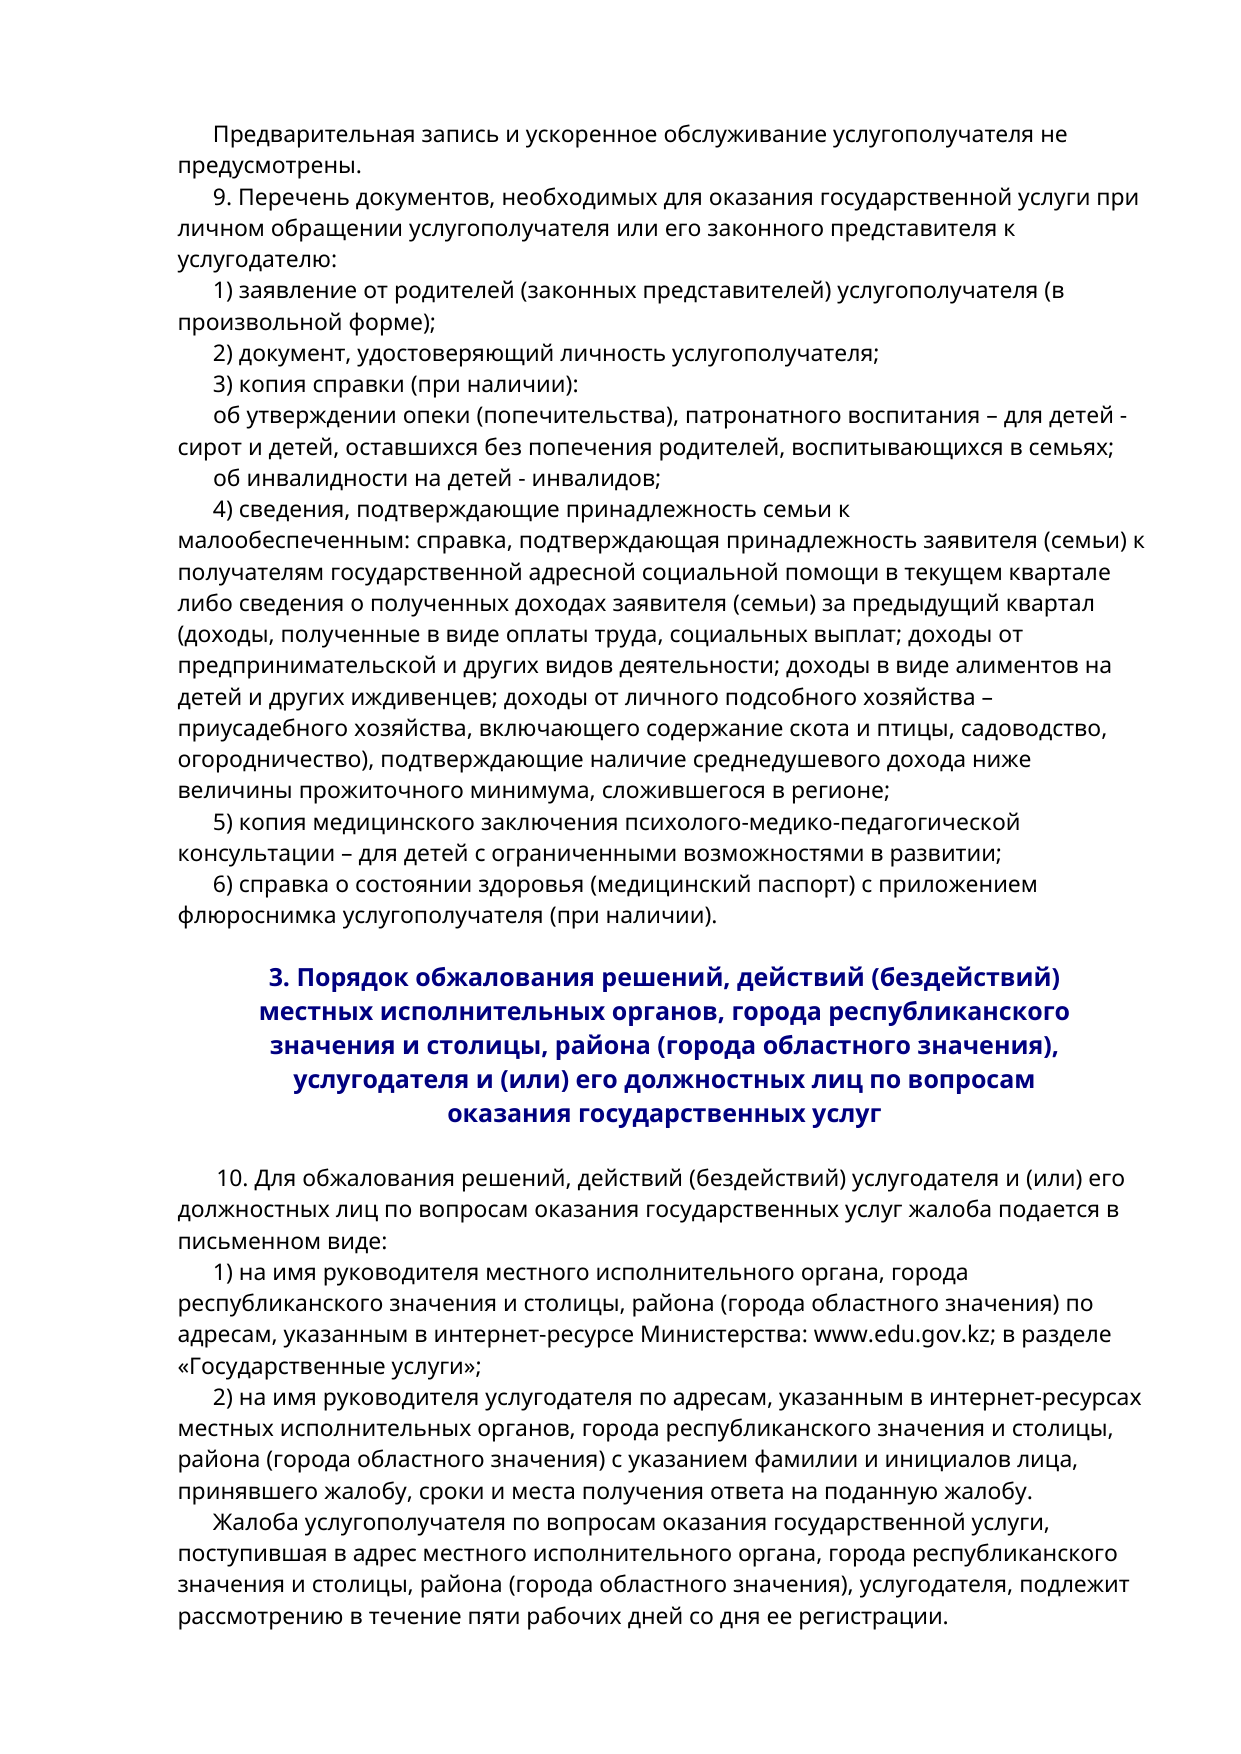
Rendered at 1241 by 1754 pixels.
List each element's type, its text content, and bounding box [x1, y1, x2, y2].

text 3. Порядок обжалования решений, действий (бездействий) местных исполнительных органов, города республиканского значения и столицы, района (города областного значения), услугодателя и (или) его должностных лиц по вопросам оказания государственных услуг [177, 960, 1152, 1130]
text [177, 118, 1152, 931]
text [177, 1159, 1152, 1631]
